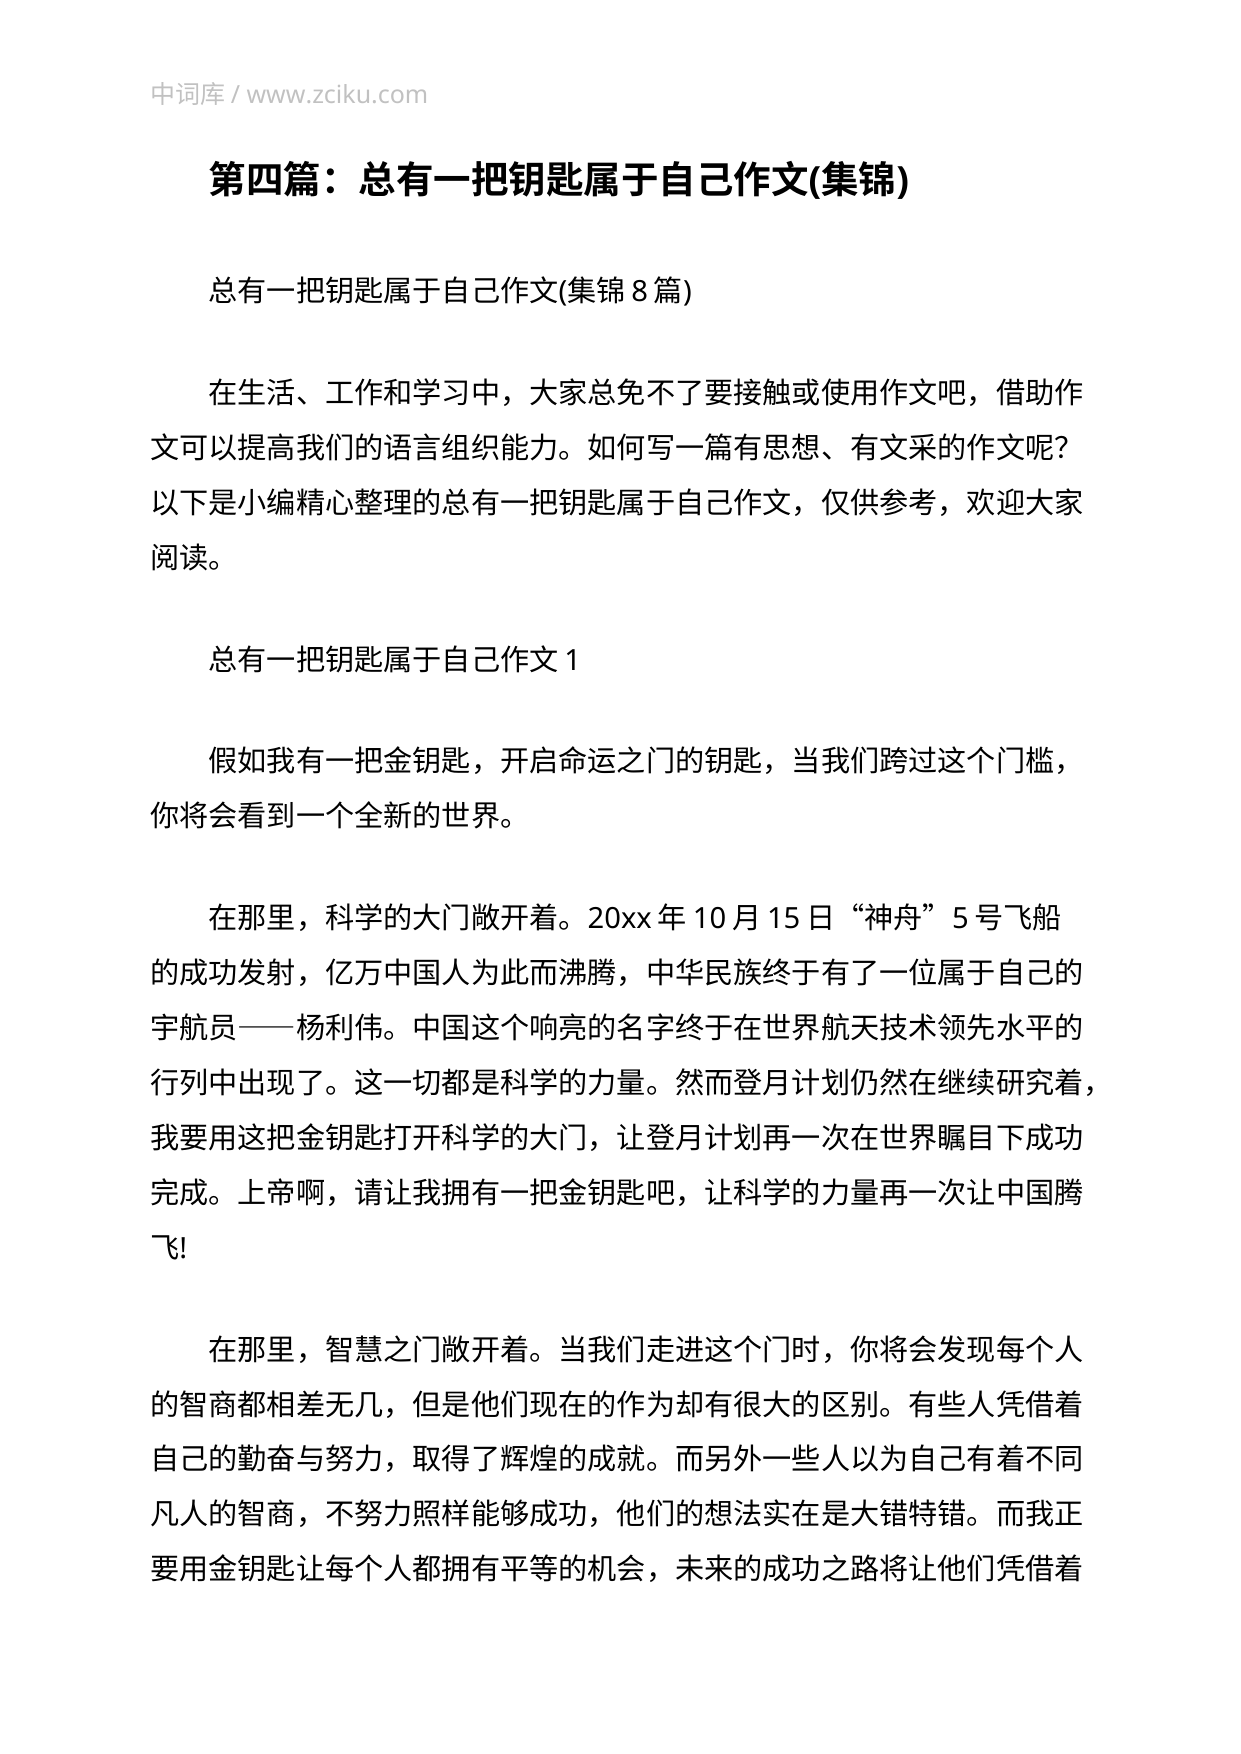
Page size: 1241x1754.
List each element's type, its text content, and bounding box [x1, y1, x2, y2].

text 总有一把钥匙属于自己作文(集锦8篇) [150, 268, 1090, 310]
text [150, 1326, 1090, 1588]
text 在那里，科学的大门敞开着。20xx年10月15日“神舟”5号飞船的成功发射，亿万中国人为此而沸腾，中华民族终于有了一位属于自己的宇航员——杨利伟。中国这个响亮的名字终于在世界航天技术领先水平的行列中出现了。这一切都是科学的力量。然而登月计划仍然在继续研究着，我要用这把金钥匙打开科学的大门，让登月计划再一次在世界瞩目下成功完成。上帝啊，请让我拥有一把金钥匙吧，让科学的力量再一次让中国腾飞! [150, 895, 1090, 1267]
text 第四篇：总有一把钥匙属于自己作文(集锦) [150, 150, 1090, 204]
text 在生活、工作和学习中，大家总免不了要接触或使用作文吧，借助作文可以提高我们的语言组织能力。如何写一篇有思想、有文采的作文呢？以下是小编精心整理的总有一把钥匙属于自己作文，仅供参考，欢迎大家阅读。 [150, 369, 1090, 577]
text 总有一把钥匙属于自己作文1 [150, 636, 1090, 678]
text 假如我有一把金钥匙，开启命运之门的钥匙，当我们跨过这个门槛，你将会看到一个全新的世界。 [150, 738, 1090, 835]
